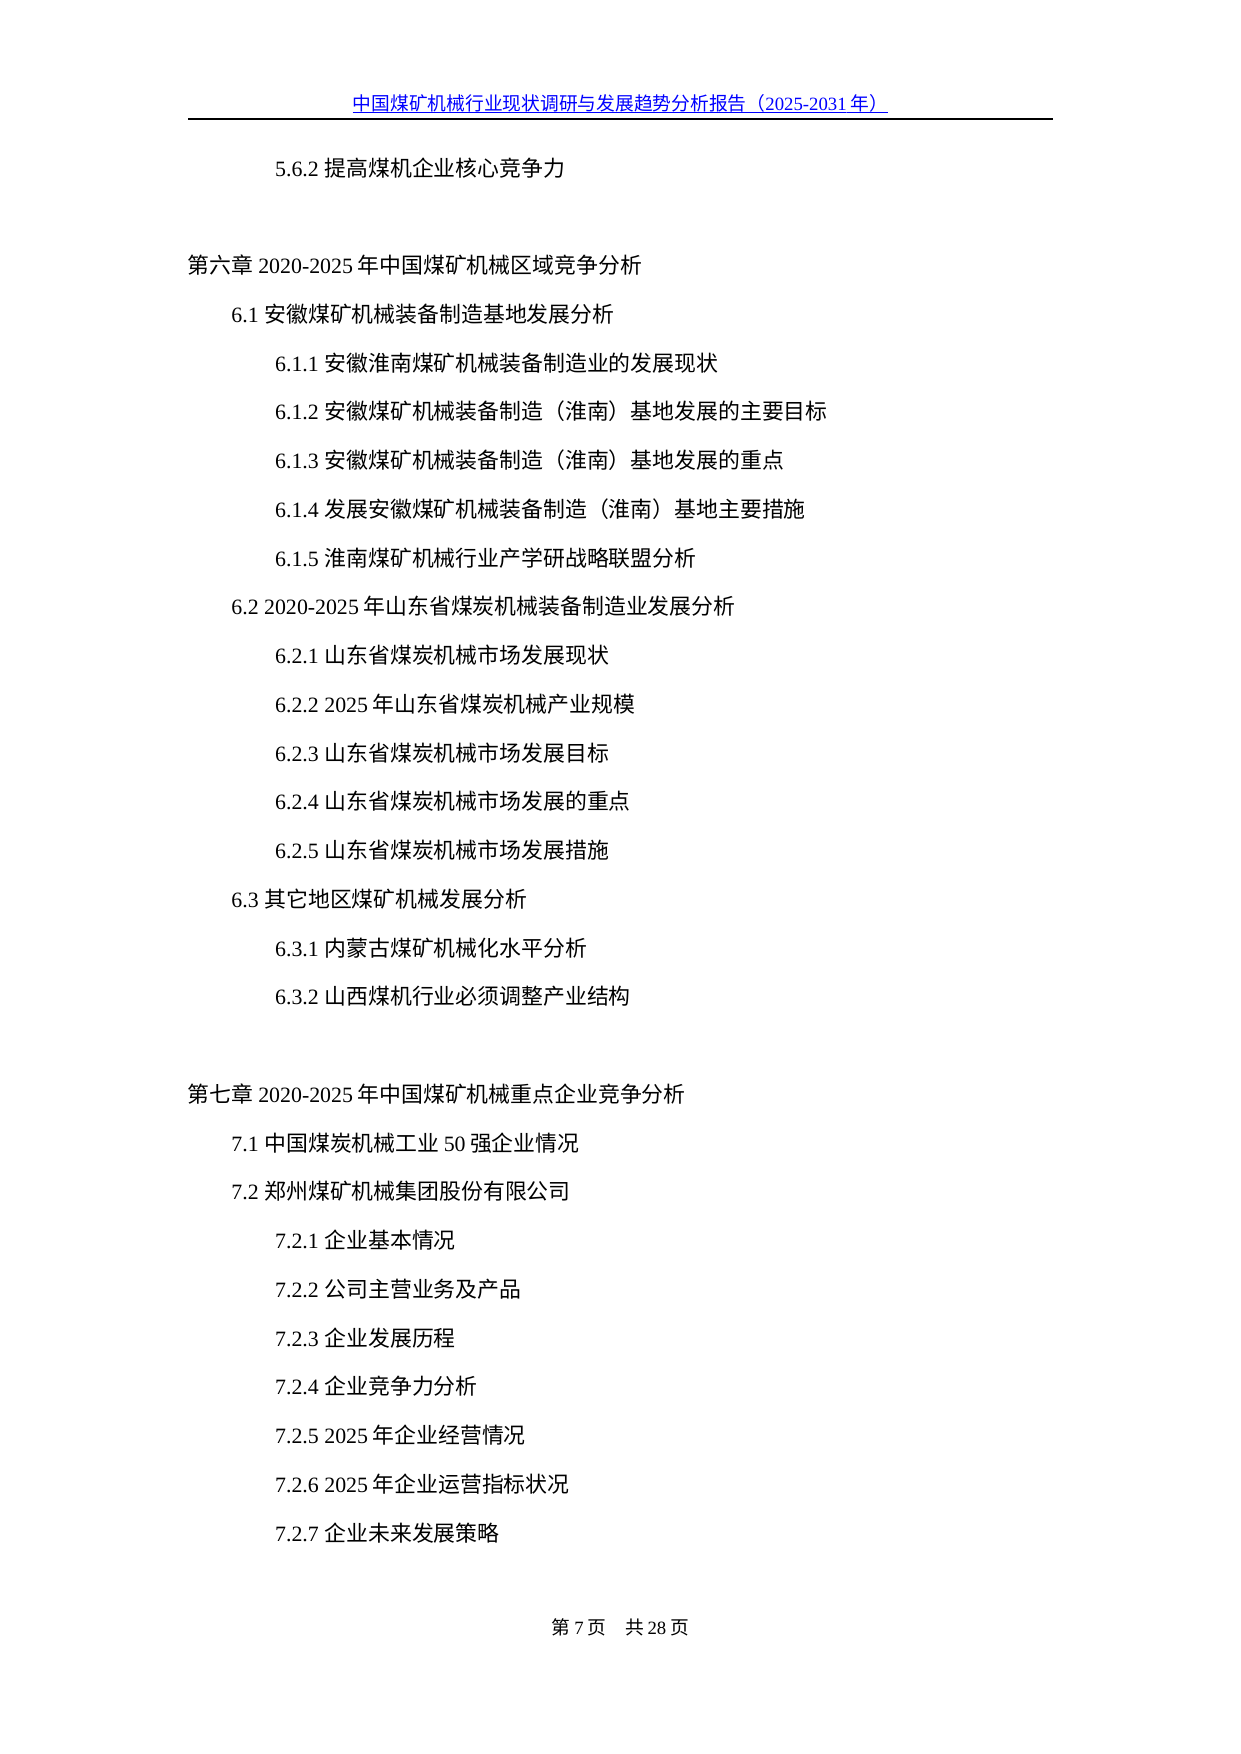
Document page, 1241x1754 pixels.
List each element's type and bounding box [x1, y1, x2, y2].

text [187, 150, 1053, 1548]
